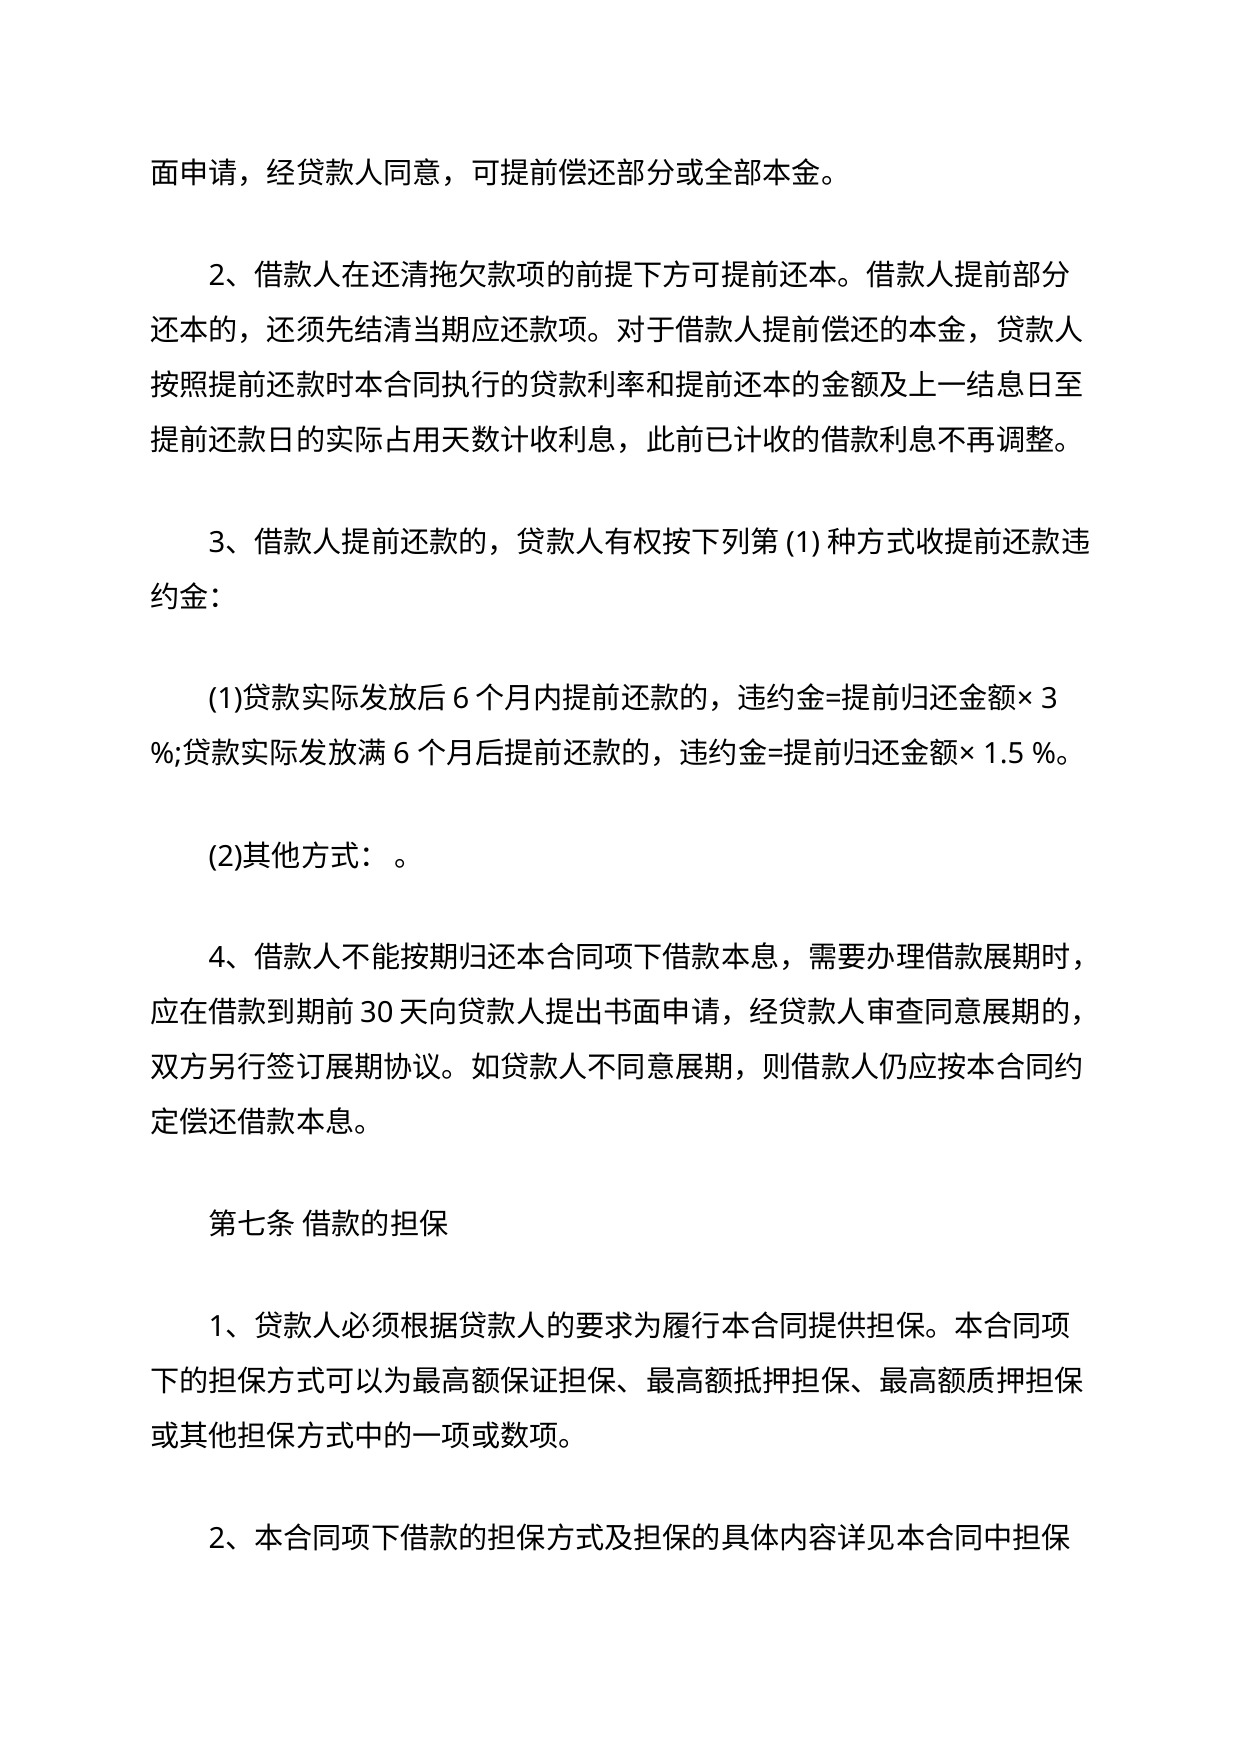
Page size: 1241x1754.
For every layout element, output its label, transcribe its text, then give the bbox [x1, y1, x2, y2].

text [150, 1514, 1090, 1557]
text 第七条 借款的担保 [150, 1201, 1090, 1243]
text 3、借款人提前还款的，贷款人有权按下列第 (1) 种方式收提前还款违约金： [150, 518, 1090, 616]
text 4、借款人不能按期归还本合同项下借款本息，需要办理借款展期时，应在借款到期前30天向贷款人提出书面申请，经贷款人审查同意展期的，双方另行签订展期协议。如贷款人不同意展期，则借款人仍应按本合同约定偿还借款本息。 [150, 934, 1090, 1141]
text (2)其他方式： 。 [150, 832, 1090, 874]
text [150, 150, 1090, 192]
text 1、贷款人必须根据贷款人的要求为履行本合同提供担保。本合同项下的担保方式可以为最高额保证担保、最高额抵押担保、最高额质押担保或其他担保方式中的一项或数项。 [150, 1302, 1090, 1455]
text (1)贷款实际发放后6个月内提前还款的，违约金=提前归还金额× 3 %;贷款实际发放满 6 个月后提前还款的，违约金=提前归还金额× 1.5 %。 [150, 675, 1090, 772]
text 2、借款人在还清拖欠款项的前提下方可提前还本。借款人提前部分还本的，还须先结清当期应还款项。对于借款人提前偿还的本金，贷款人按照提前还款时本合同执行的贷款利率和提前还本的金额及上一结息日至提前还款日的实际占用天数计收利息，此前已计收的借款利息不再调整。 [150, 252, 1090, 459]
